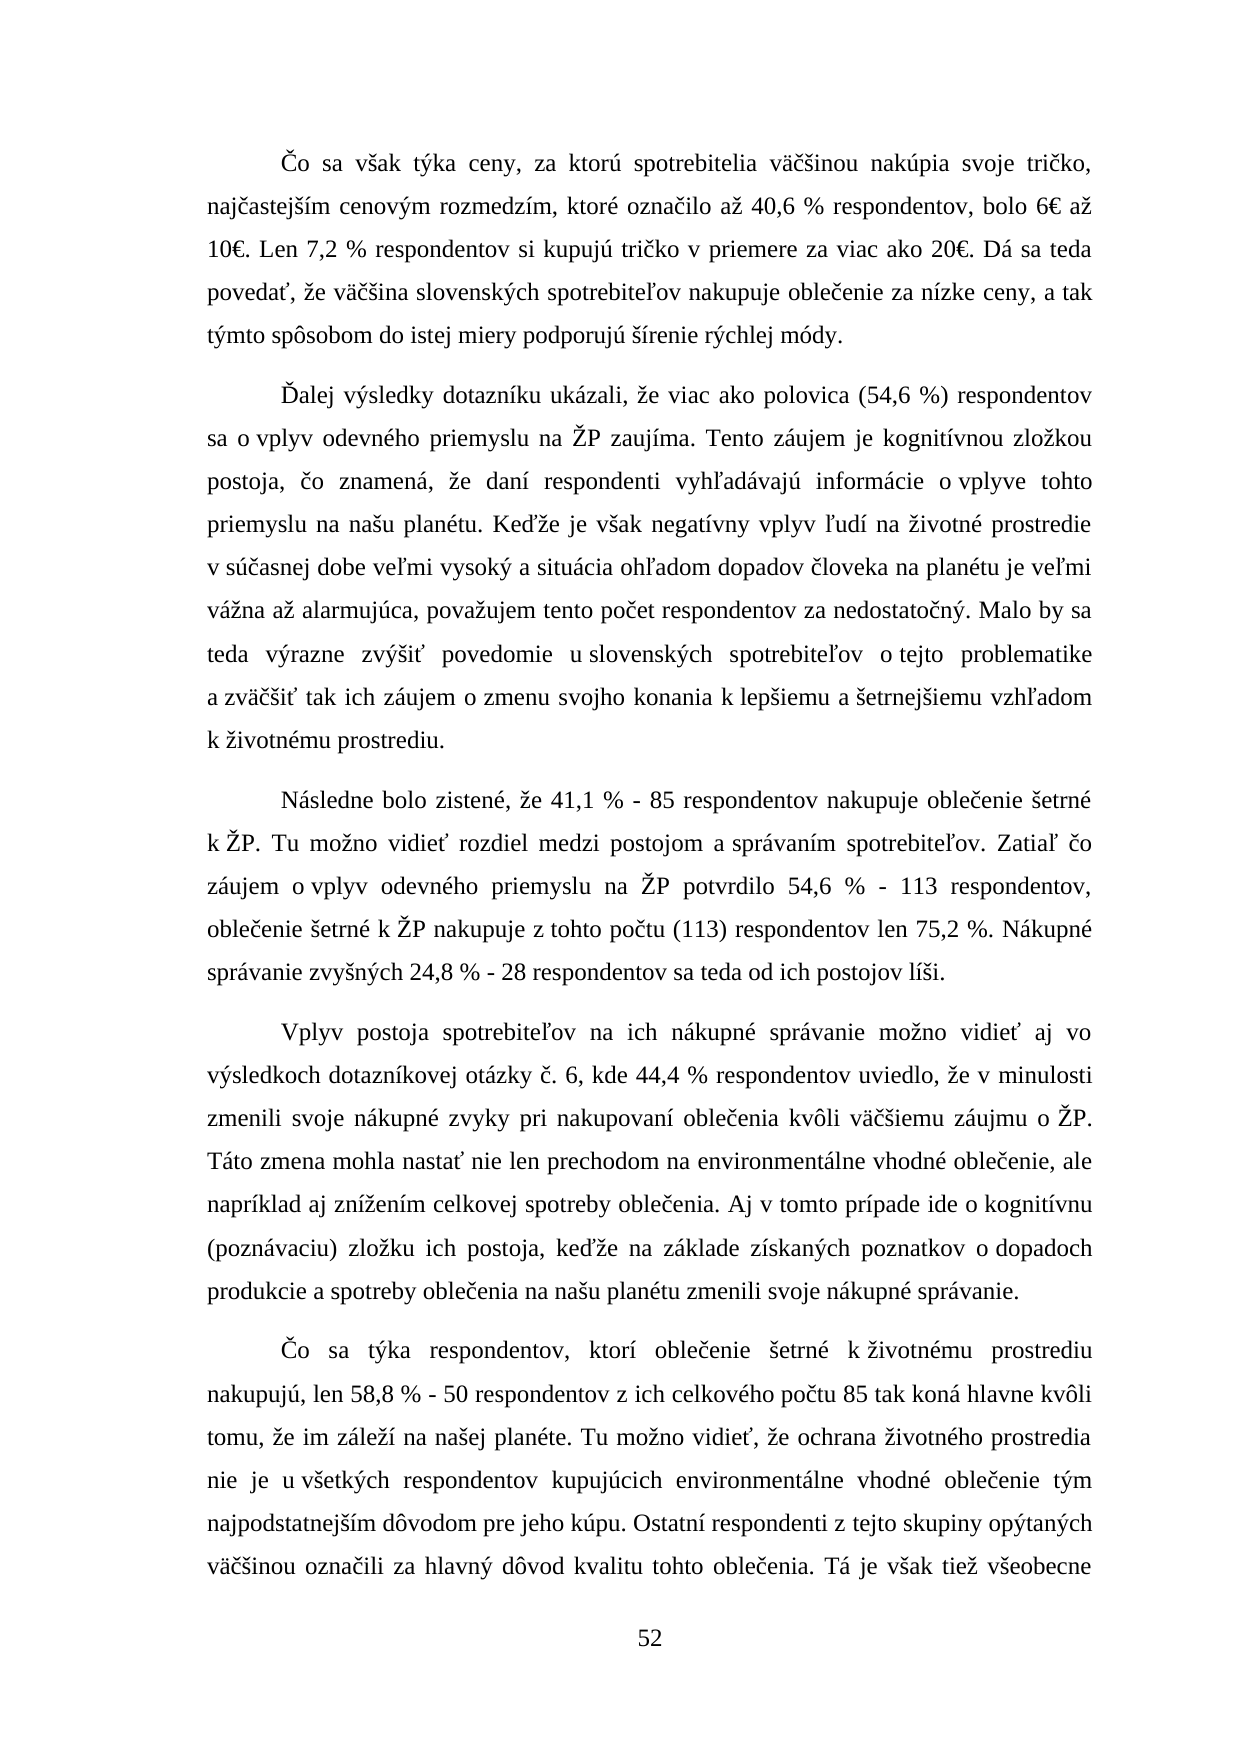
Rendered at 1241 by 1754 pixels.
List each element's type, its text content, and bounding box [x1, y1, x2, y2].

text Vplyv postoja spotrebiteľov na ich nákupné správanie možno vidieť aj vo výsledkoch dotazníkovej otázky č. 6, kde 44,4 % respondentov uviedlo, že v minulosti zmenili svoje nákupné zvyky pri nakupovaní oblečenia kvôli väčšiemu záujmu o ŽP. Táto zmena mohla nastať nie len prechodom na environmentálne vhodné oblečenie, ale napríklad aj znížením celkovej spotreby oblečenia. Aj v tomto prípade ide o kognitívnu (poznávaciu) zložku ich postoja, keďže na základe získaných poznatkov o dopadoch produkcie a spotreby oblečenia na našu planétu zmenili svoje nákupné správanie. [207, 1017, 1092, 1304]
text Čo sa však týka ceny, za ktorú spotrebitelia väčšinou nakúpia svoje tričko, najčastejším cenovým rozmedzím, ktoré označilo až 40,6 % respondentov, bolo 6€ až 10€. Len 7,2 % respondentov si kupujú tričko v priemere za viac ako 20€. Dá sa teda povedať, že väčšina slovenských spotrebiteľov nakupuje oblečenie za nízke ceny, a tak týmto spôsobom do istej miery podporujú šírenie rýchlej módy. [207, 148, 1092, 349]
text Ďalej výsledky dotazníku ukázali, že viac ako polovica (54,6 %) respondentov sa o vplyv odevného priemyslu na ŽP zaujíma. Tento záujem je kognitívnou zložkou postoja, čo znamená, že daní respondenti vyhľadávajú informácie o vplyve tohto priemyslu na našu planétu. Keďže je však negatívny vplyv ľudí na životné prostredie v súčasnej dobe veľmi vysoký a situácia ohľadom dopadov človeka na planétu je veľmi vážna až alarmujúca, považujem tento počet respondentov za nedostatočný. Malo by sa teda výrazne zvýšiť povedomie u slovenských spotrebiteľov o tejto problematike a zväčšiť tak ich záujem o zmenu svojho konania k lepšiemu a šetrnejšiemu vzhľadom k životnému prostrediu. [207, 380, 1092, 754]
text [207, 1336, 1092, 1580]
text Následne bolo zistené, že 41,1 % - 85 respondentov nakupuje oblečenie šetrné k ŽP. Tu možno vidieť rozdiel medzi postojom a správaním spotrebiteľov. Zatiaľ čo záujem o vplyv odevného priemyslu na ŽP potvrdilo 54,6 % - 113 respondentov, oblečenie šetrné k ŽP nakupuje z tohto počtu (113) respondentov len 75,2 %. Nákupné správanie zvyšných 24,8 % - 28 respondentov sa teda od ich postojov líši. [207, 785, 1092, 986]
